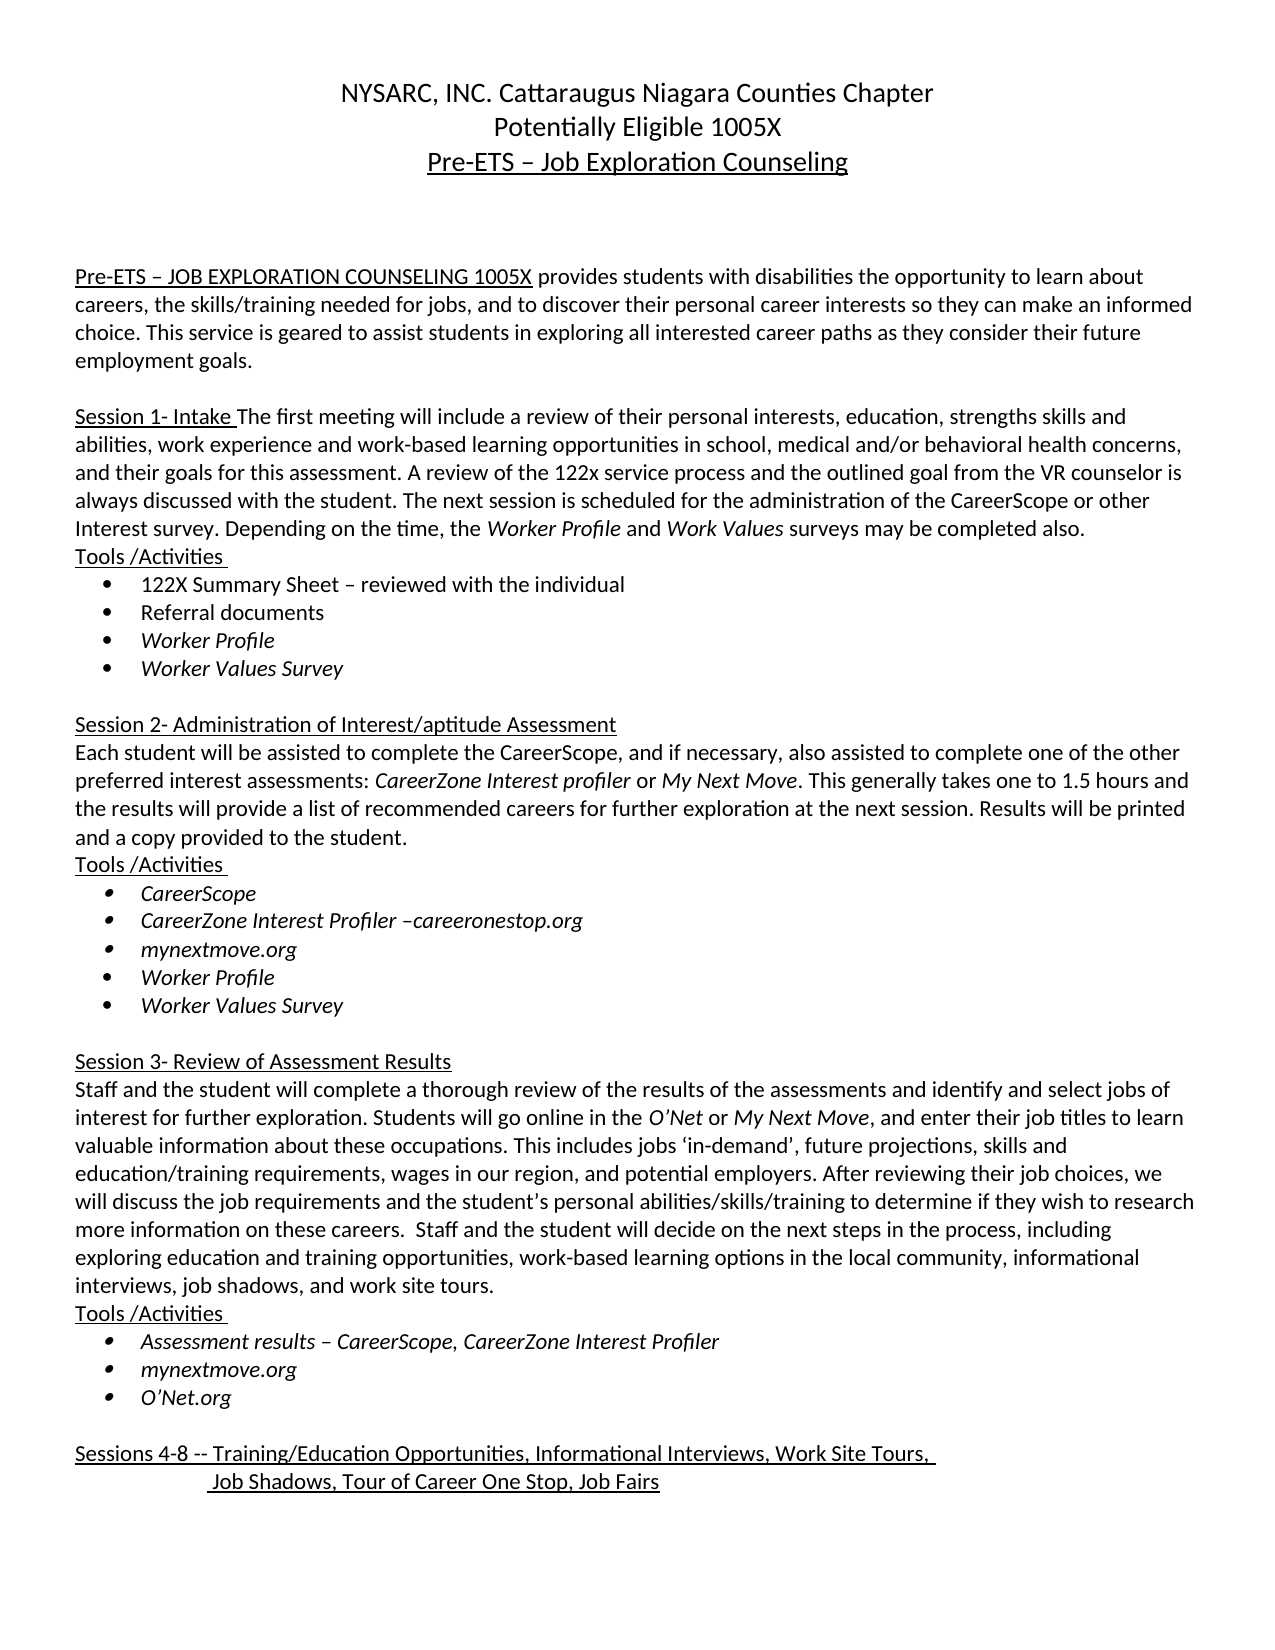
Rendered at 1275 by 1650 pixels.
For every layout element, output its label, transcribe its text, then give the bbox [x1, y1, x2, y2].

text Pre-ETS – JOB EXPLORATION COUNSELING 1005X provides students with disabilities the opportunity to learn about careers, the skills/training needed for jobs, and to discover their personal career interests so they can make an informed choice. This service is geared to assist students in exploring all interested career paths as they consider their future employment goals. [75, 262, 1200, 374]
text Tools /Activities [75, 542, 1200, 570]
list Worker Values Survey [103, 991, 1200, 1019]
list mynextmove.org [103, 935, 1200, 963]
text Session 3- Review of Assessment Results [75, 1047, 1200, 1075]
text Sessions 4-8 -- Training/Education Opportunities, Informational Interviews, Work Site Tours, [75, 1439, 1200, 1467]
list O’Net.org [103, 1383, 1200, 1411]
list Worker Profile [103, 963, 1200, 991]
list 122X Summary Sheet – reviewed with the individual [103, 570, 1200, 598]
list Worker Values Survey [103, 654, 1200, 682]
text Staff and the student will complete a thorough review of the results of the assessments and identify and select jobs of interest for further exploration. Students will go online in the O’Net or My Next Move, and enter their job titles to learn valuable information about these occupations. This includes jobs ‘in-demand’, future projections, skills and education/training requirements, wages in our region, and potential employers. After reviewing their job choices, we will discuss the job requirements and the student’s personal abilities/skills/training to determine if they wish to research more information on these careers. Staff and the student will decide on the next steps in the process, including exploring education and training opportunities, work-based learning options in the local community, informational interviews, job shadows, and work site tours. [75, 1075, 1200, 1299]
text Each student will be assisted to complete the CareerScope, and if necessary, also assisted to complete one of the other preferred interest assessments: CareerZone Interest profiler or My Next Move. This generally takes one to 1.5 hours and the results will provide a list of recommended careers for further exploration at the next session. Results will be printed and a copy provided to the student. [75, 738, 1200, 851]
text Tools /Activities [75, 1299, 1200, 1327]
list CareerZone Interest Profiler –careeronestop.org [103, 907, 1200, 935]
list CareerScope [103, 879, 1200, 907]
list mynextmove.org [103, 1355, 1200, 1383]
text Tools /Activities [75, 851, 1200, 879]
list Assessment results – CareerScope, CareerZone Interest Profiler [103, 1327, 1200, 1355]
text Session 2- Administration of Interest/aptitude Assessment [75, 711, 1200, 738]
list Referral documents [103, 598, 1200, 626]
list Worker Profile [103, 626, 1200, 654]
text Job Shadows, Tour of Career One Stop, Job Fairs [150, 1467, 1200, 1495]
text Session 1- Intake The first meeting will include a review of their personal interests, education, strengths skills and abilities, work experience and work-based learning opportunities in school, medical and/or behavioral health concerns, and their goals for this assessment. A review of the 122x service process and the outlined goal from the VR counselor is always discussed with the student. The next session is scheduled for the administration of the CareerScope or other Interest survey. Depending on the time, the Worker Profile and Work Values surveys may be completed also. [75, 402, 1200, 542]
